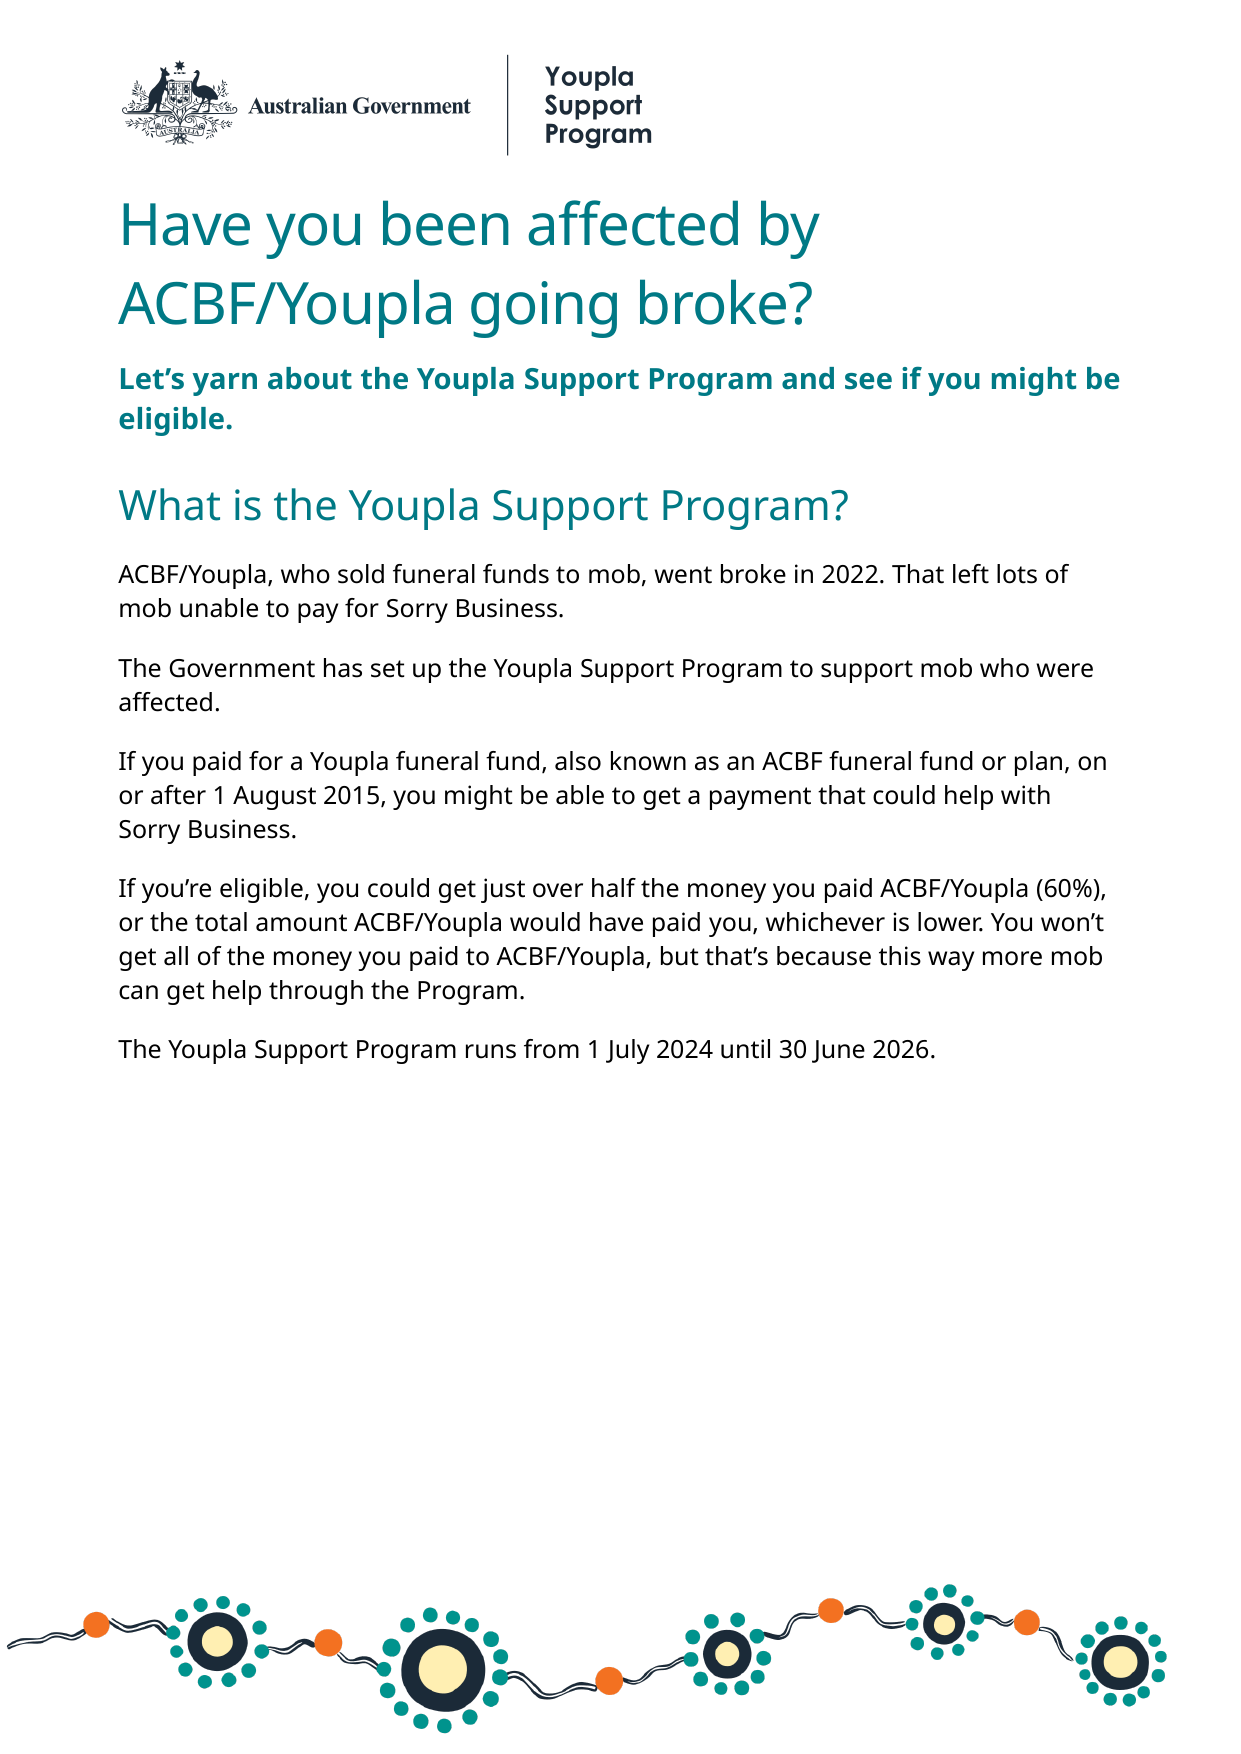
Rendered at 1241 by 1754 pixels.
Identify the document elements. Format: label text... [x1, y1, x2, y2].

title Have you been affected by ACBF/Youpla going broke? [118, 183, 1122, 342]
text The Youpla Support Program runs from 1 July 2024 until 30 June 2026. [118, 1032, 1122, 1066]
text The Government has set up the Youpla Support Program to support mob who were affected. [118, 650, 1122, 718]
picture [117, 51, 655, 159]
text If you paid for a Youpla funeral fund, also known as an ACBF funeral fund or plan, on or after 1 August 2015, you might be able to get a payment that could help with Sorry Business. [118, 743, 1122, 846]
subtitle Let’s yarn about the Youpla Support Program and see if you might be eligible. [118, 358, 1122, 438]
text If you’re eligible, you could get just over half the money you paid ACBF/Youpla (60%), or the total amount ACBF/Youpla would have paid you, whichever is lower. You won’t get all of the money you paid to ACBF/Youpla, but that’s because this way more mob can get help through the Program. [118, 871, 1122, 1007]
text ACBF/Youpla, who sold funeral funds to mob, went broke in 2022. That left lots of mob unable to pay for Sorry Business. [118, 557, 1122, 625]
subtitle What is the Youpla Support Program? [118, 475, 1122, 532]
picture [0, 1580, 1173, 1738]
